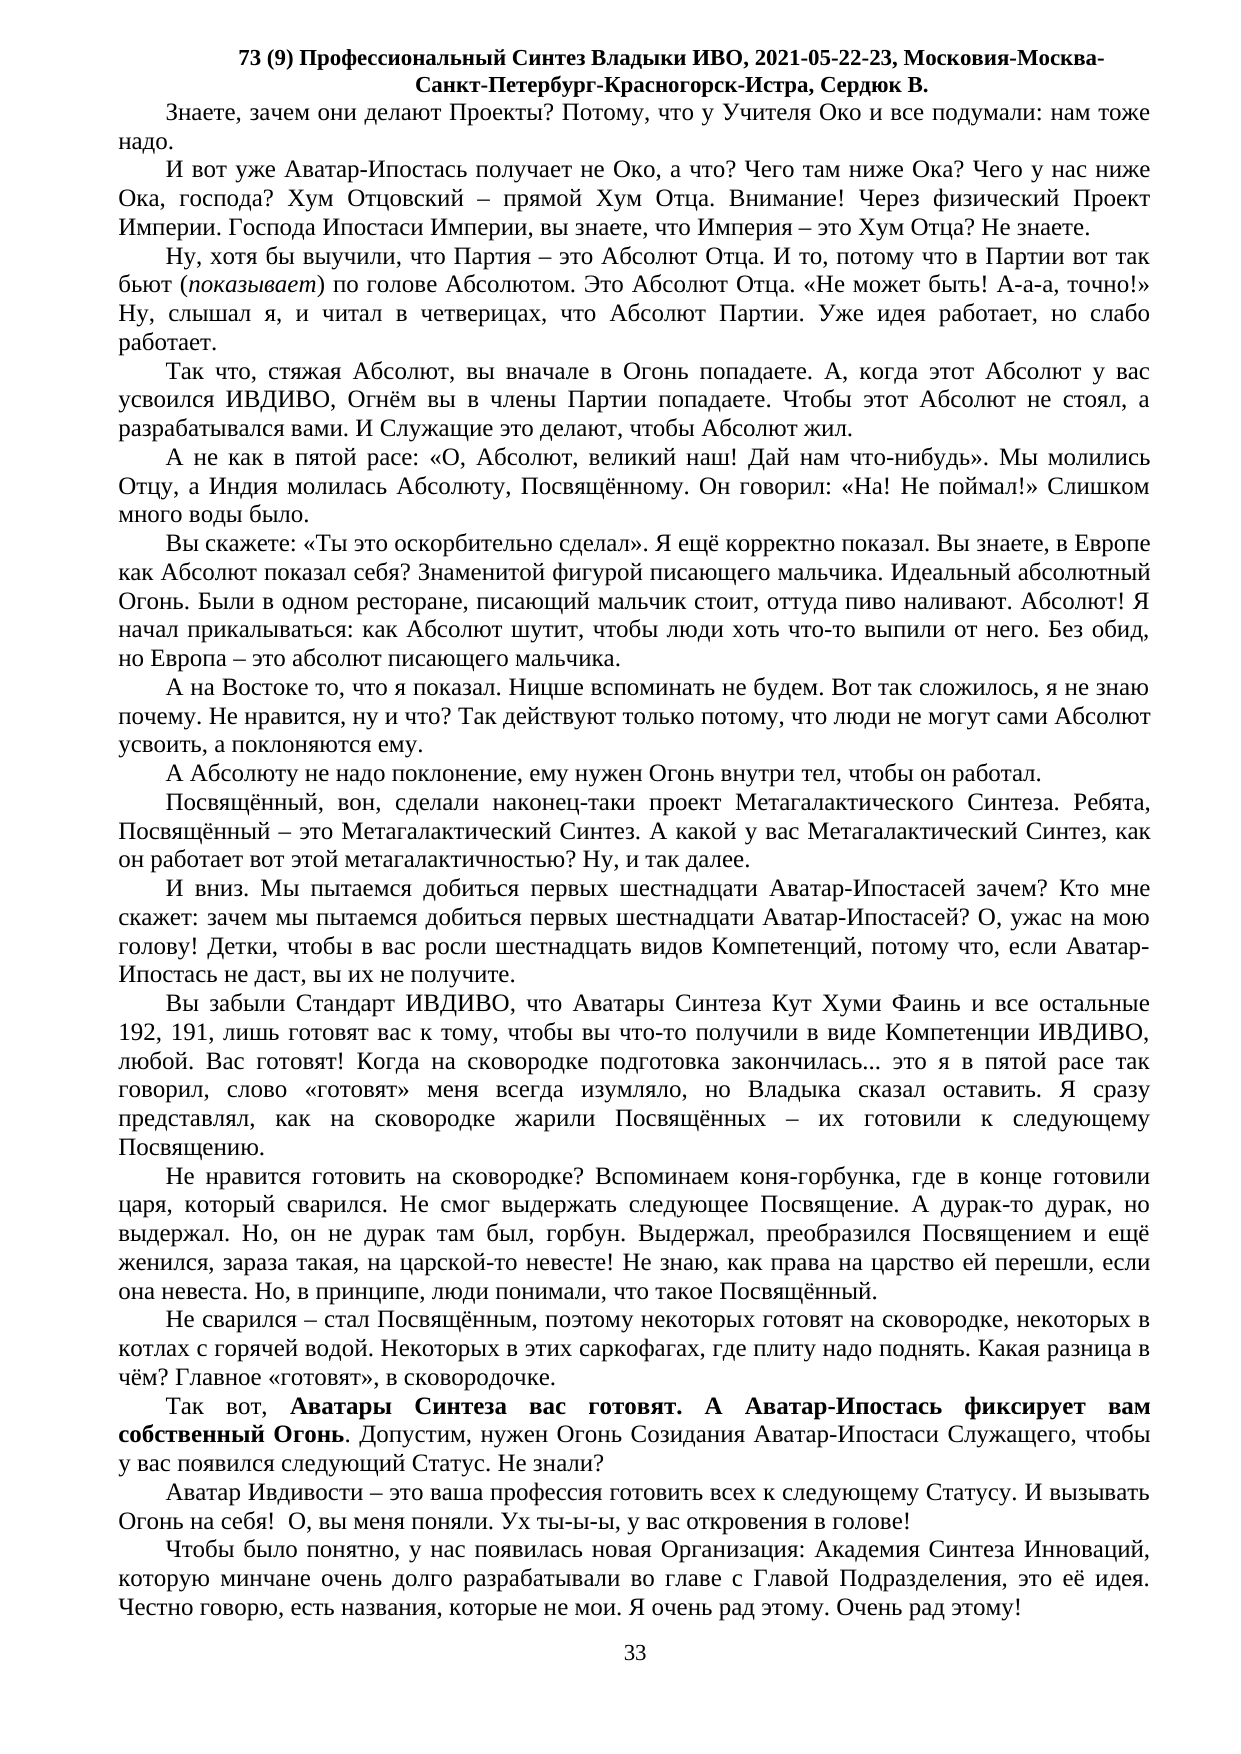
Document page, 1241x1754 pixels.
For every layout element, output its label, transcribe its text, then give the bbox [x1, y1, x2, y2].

text Аватар Ивдивости – это ваша профессия готовить всех к следующему Статусу. И вызывать Огонь на себя! О, вы меня поняли. Ух ты-ы-ы, у вас откровения в голове! [118, 1477, 1152, 1534]
text Ну, хотя бы выучили, что Партия – это Абсолют Отца. И то, потому что в Партии вот так бьют (показывает) по голове Абсолютом. Это Абсолют Отца. «Не может быть! А-а-а, точно!» Ну, слышал я, и читал в четверицах, что Абсолют Партии. Уже идея работает, но слабо работает. [118, 241, 1152, 356]
text Чтобы было понятно, у нас появилась новая Организация: Академия Синтеза Инноваций, которую минчане очень долго разрабатывали во главе с Главой Подразделения, это её идея. Честно говорю, есть названия, которые не мои. Я очень рад этому. Очень рад этому! [118, 1534, 1152, 1621]
text Посвящённый, вон, сделали наконец-таки проект Метагалактического Синтеза. Ребята, Посвящённый – это Метагалактический Синтез. А какой у вас Метагалактический Синтез, как он работает вот этой метагалактичностью? Ну, и так далее. [118, 787, 1152, 873]
text Не сварился – стал Посвящённым, поэтому некоторых готовят на сковородке, некоторых в котлах с горячей водой. Некоторых в этих саркофагах, где плиту надо поднять. Какая разница в чём? Главное «готовят», в сковородочке. [118, 1304, 1152, 1391]
text Вы забыли Стандарт ИВДИВО, что Аватары Синтеза Кут Хуми Фаинь и все остальные 192, 191, лишь готовят вас к тому, чтобы вы что-то получили в виде Компетенции ИВДИВО, любой. Вас готовят! Когда на сковородке подготовка закончилась... это я в пятой расе так говорил, слово «готовят» меня всегда изумляло, но Владыка сказал оставить. Я сразу представлял, как на сковородке жарили Посвящённых – их готовили к следующему Посвящению. [118, 988, 1152, 1161]
text А не как в пятой расе: «О, Абсолют, великий наш! Дай нам что-нибудь». Мы молились Отцу, а Индия молилась Абсолюту, Посвящённому. Он говорил: «На! Не поймал!» Слишком много воды было. [118, 442, 1152, 528]
text И вот уже Аватар-Ипостась получает не Око, а что? Чего там ниже Ока? Чего у нас ниже Ока, господа? Хум Отцовский – прямой Хум Отца. Внимание! Через физический Проект Империи. Господа Ипостаси Империи, вы знаете, что Империя – это Хум Отца? Не знаете. [118, 154, 1152, 241]
text Так вот, Аватары Синтеза вас готовят. А Аватар-Ипостась фиксирует вам собственный Огонь. Допустим, нужен Огонь Созидания Аватар-Ипостаси Служащего, чтобы у вас появился следующий Статус. Не знали? [118, 1391, 1152, 1477]
text И вниз. Мы пытаемся добиться первых шестнадцати Аватар-Ипостасей зачем? Кто мне скажет: зачем мы пытаемся добиться первых шестнадцати Аватар-Ипостасей? О, ужас на мою голову! Детки, чтобы в вас росли шестнадцать видов Компетенций, потому что, если Аватар-Ипостась не даст, вы их не получите. [118, 873, 1152, 988]
text Так что, стяжая Абсолют, вы вначале в Огонь попадаете. А, когда этот Абсолют у вас усвоился ИВДИВО, Огнём вы в члены Партии попадаете. Чтобы этот Абсолют не стоял, а разрабатывался вами. И Служащие это делают, чтобы Абсолют жил. [118, 356, 1152, 442]
text Не нравится готовить на сковородке? Вспоминаем коня-горбунка, где в конце готовили царя, который сварился. Не смог выдержать следующее Посвящение. А дурак-то дурак, но выдержал. Но, он не дурак там был, горбун. Выдержал, преобразился Посвящением и ещё женился, зараза такая, на царской-то невесте! Не знаю, как права на царство ей перешли, если она невеста. Но, в принципе, люди понимали, что такое Посвящённый. [118, 1161, 1152, 1304]
text Знаете, зачем они делают Проекты? Потому, что у Учителя Око и все подумали: нам тоже надо. [118, 97, 1152, 154]
text А Абсолюту не надо поклонение, ему нужен Огонь внутри тел, чтобы он работал. [118, 758, 1152, 787]
text А на Востоке то, что я показал. Ницше вспоминать не будем. Вот так сложилось, я не знаю почему. Не нравится, ну и что? Так действуют только потому, что люди не могут сами Абсолют усвоить, а поклоняются ему. [118, 672, 1152, 758]
text Вы скажете: «Ты это оскорбительно сделал». Я ещё корректно показал. Вы знаете, в Европе как Абсолют показал себя? Знаменитой фигурой писающего мальчика. Идеальный абсолютный Огонь. Были в одном ресторане, писающий мальчик стоит, оттуда пиво наливают. Абсолют! Я начал прикалываться: как Абсолют шутит, чтобы люди хоть что-то выпили от него. Без обид, но Европа – это абсолют писающего мальчика. [118, 528, 1152, 672]
